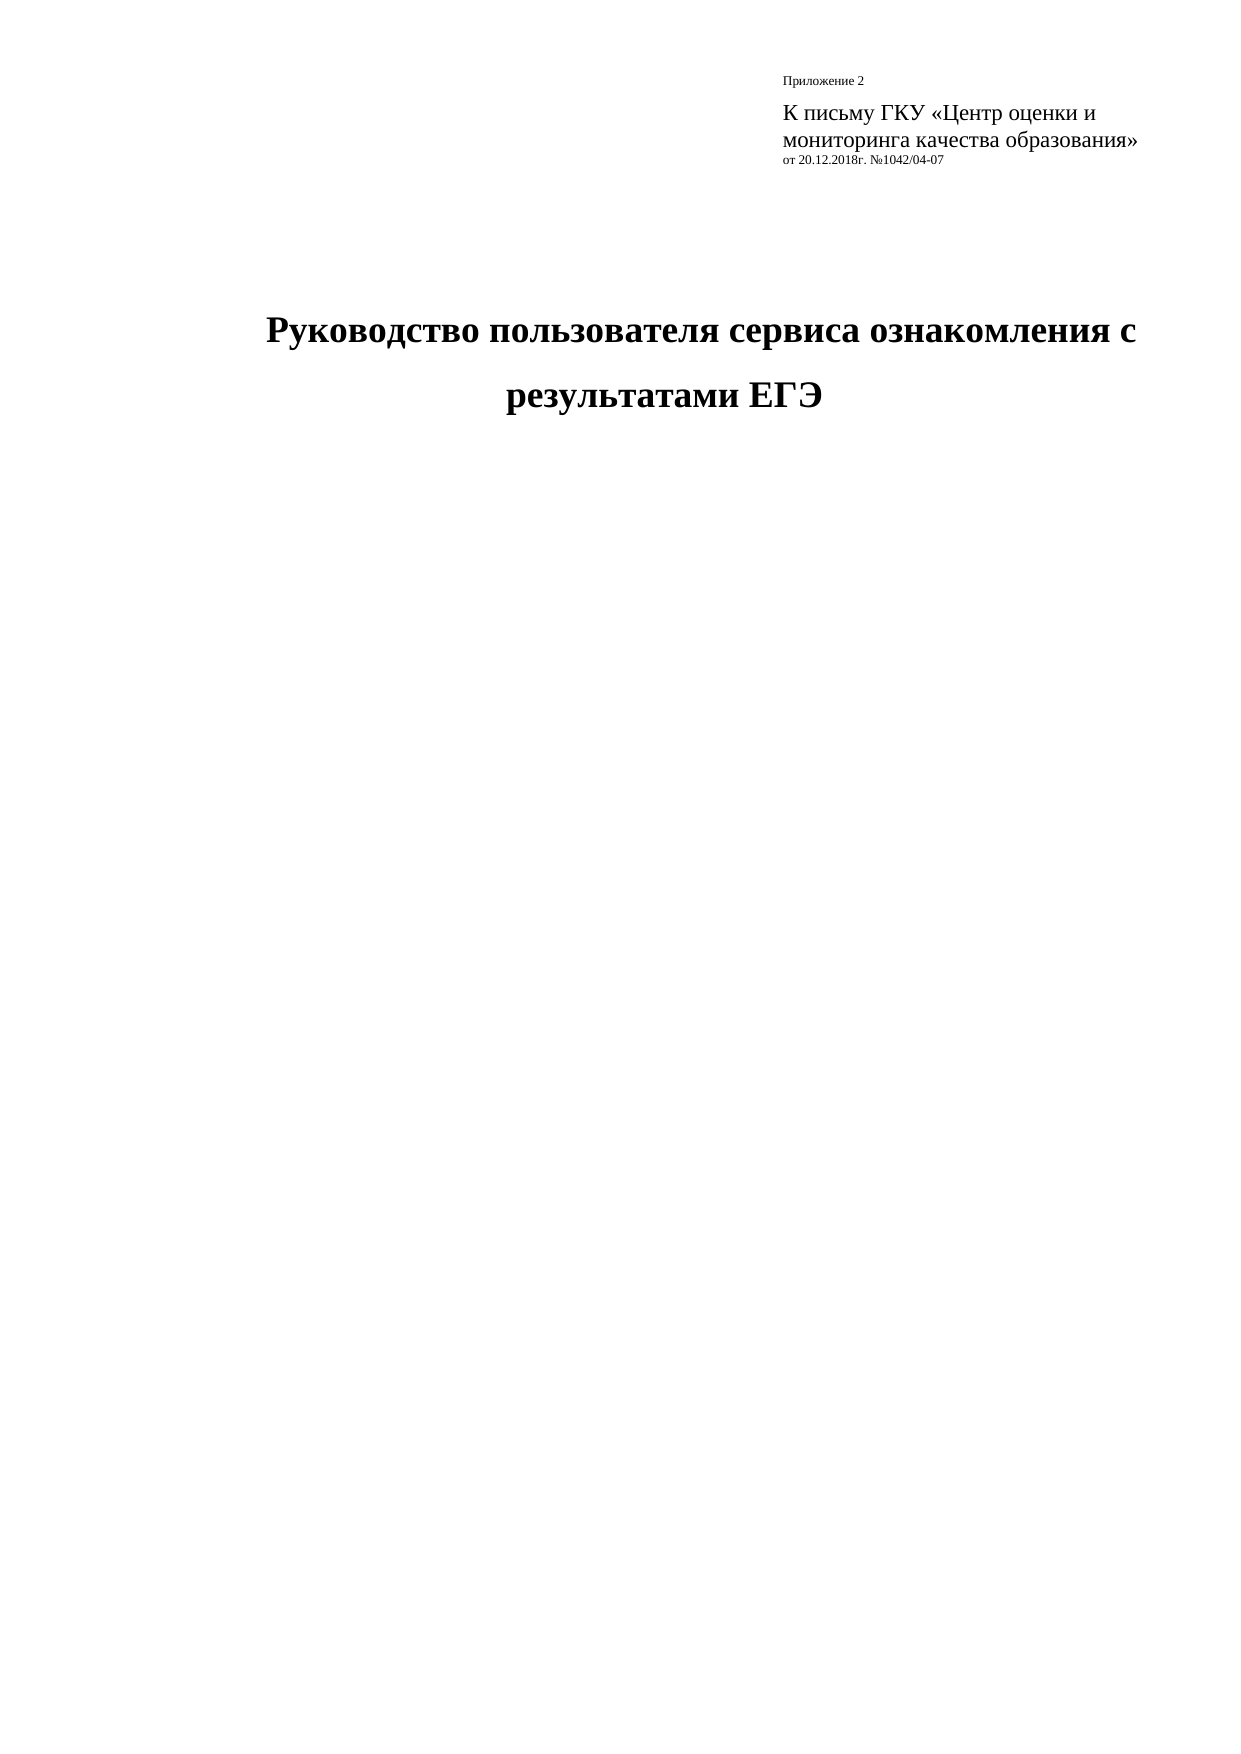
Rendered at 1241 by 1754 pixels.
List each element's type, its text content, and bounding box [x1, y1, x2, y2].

subtitle от 20.12.2018г. №1042/04-07 [177, 152, 1152, 178]
text Руководство пользователя сервиса ознакомления с результатами ЕГЭ [177, 308, 1152, 416]
subtitle Приложение 2 [177, 73, 1152, 99]
text мониторинга качества образования» [177, 126, 1152, 152]
text К письму ГКУ «Центр оценки и [177, 99, 1152, 126]
